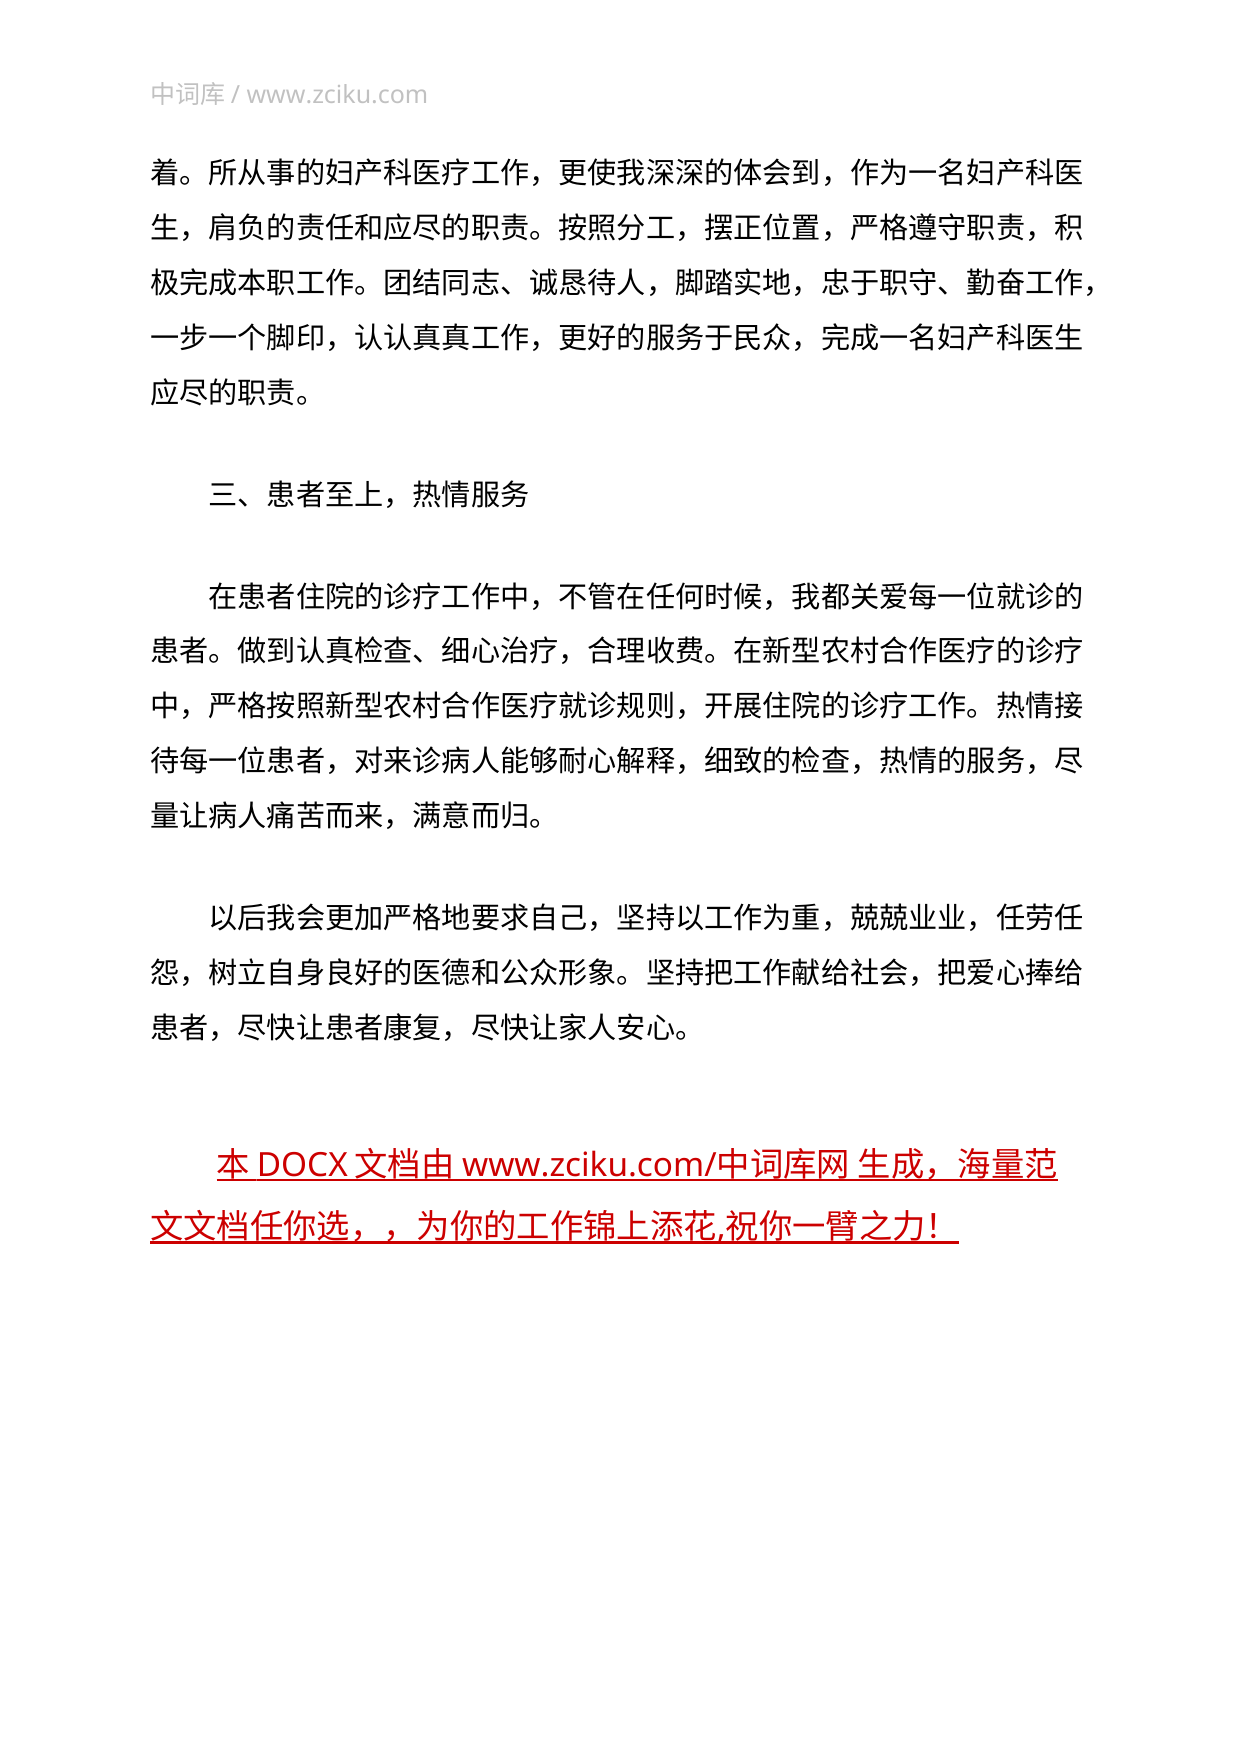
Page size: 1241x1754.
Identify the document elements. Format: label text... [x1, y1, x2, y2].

text 在患者住院的诊疗工作中，不管在任何时候，我都关爱每一位就诊的患者。做到认真检查、细心治疗，合理收费。在新型农村合作医疗的诊疗中，严格按照新型农村合作医疗就诊规则，开展住院的诊疗工作。热情接待每一位患者，对来诊病人能够耐心解释，细致的检查，热情的服务，尽量让病人痛苦而来，满意而归。 [150, 573, 1090, 835]
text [150, 150, 1090, 412]
text 本DOCX文档由 www.zciku.com/中词库网 生成，海量范文文档任你选，，为你的工作锦上添花,祝你一臂之力！ [150, 1137, 1090, 1248]
text 三、患者至上，热情服务 [150, 471, 1090, 514]
text 以后我会更加严格地要求自己，坚持以工作为重，兢兢业业，任劳任怨，树立自身良好的医德和公众形象。坚持把工作献给社会，把爱心捧给患者，尽快让患者康复，尽快让家人安心。 [150, 894, 1090, 1047]
